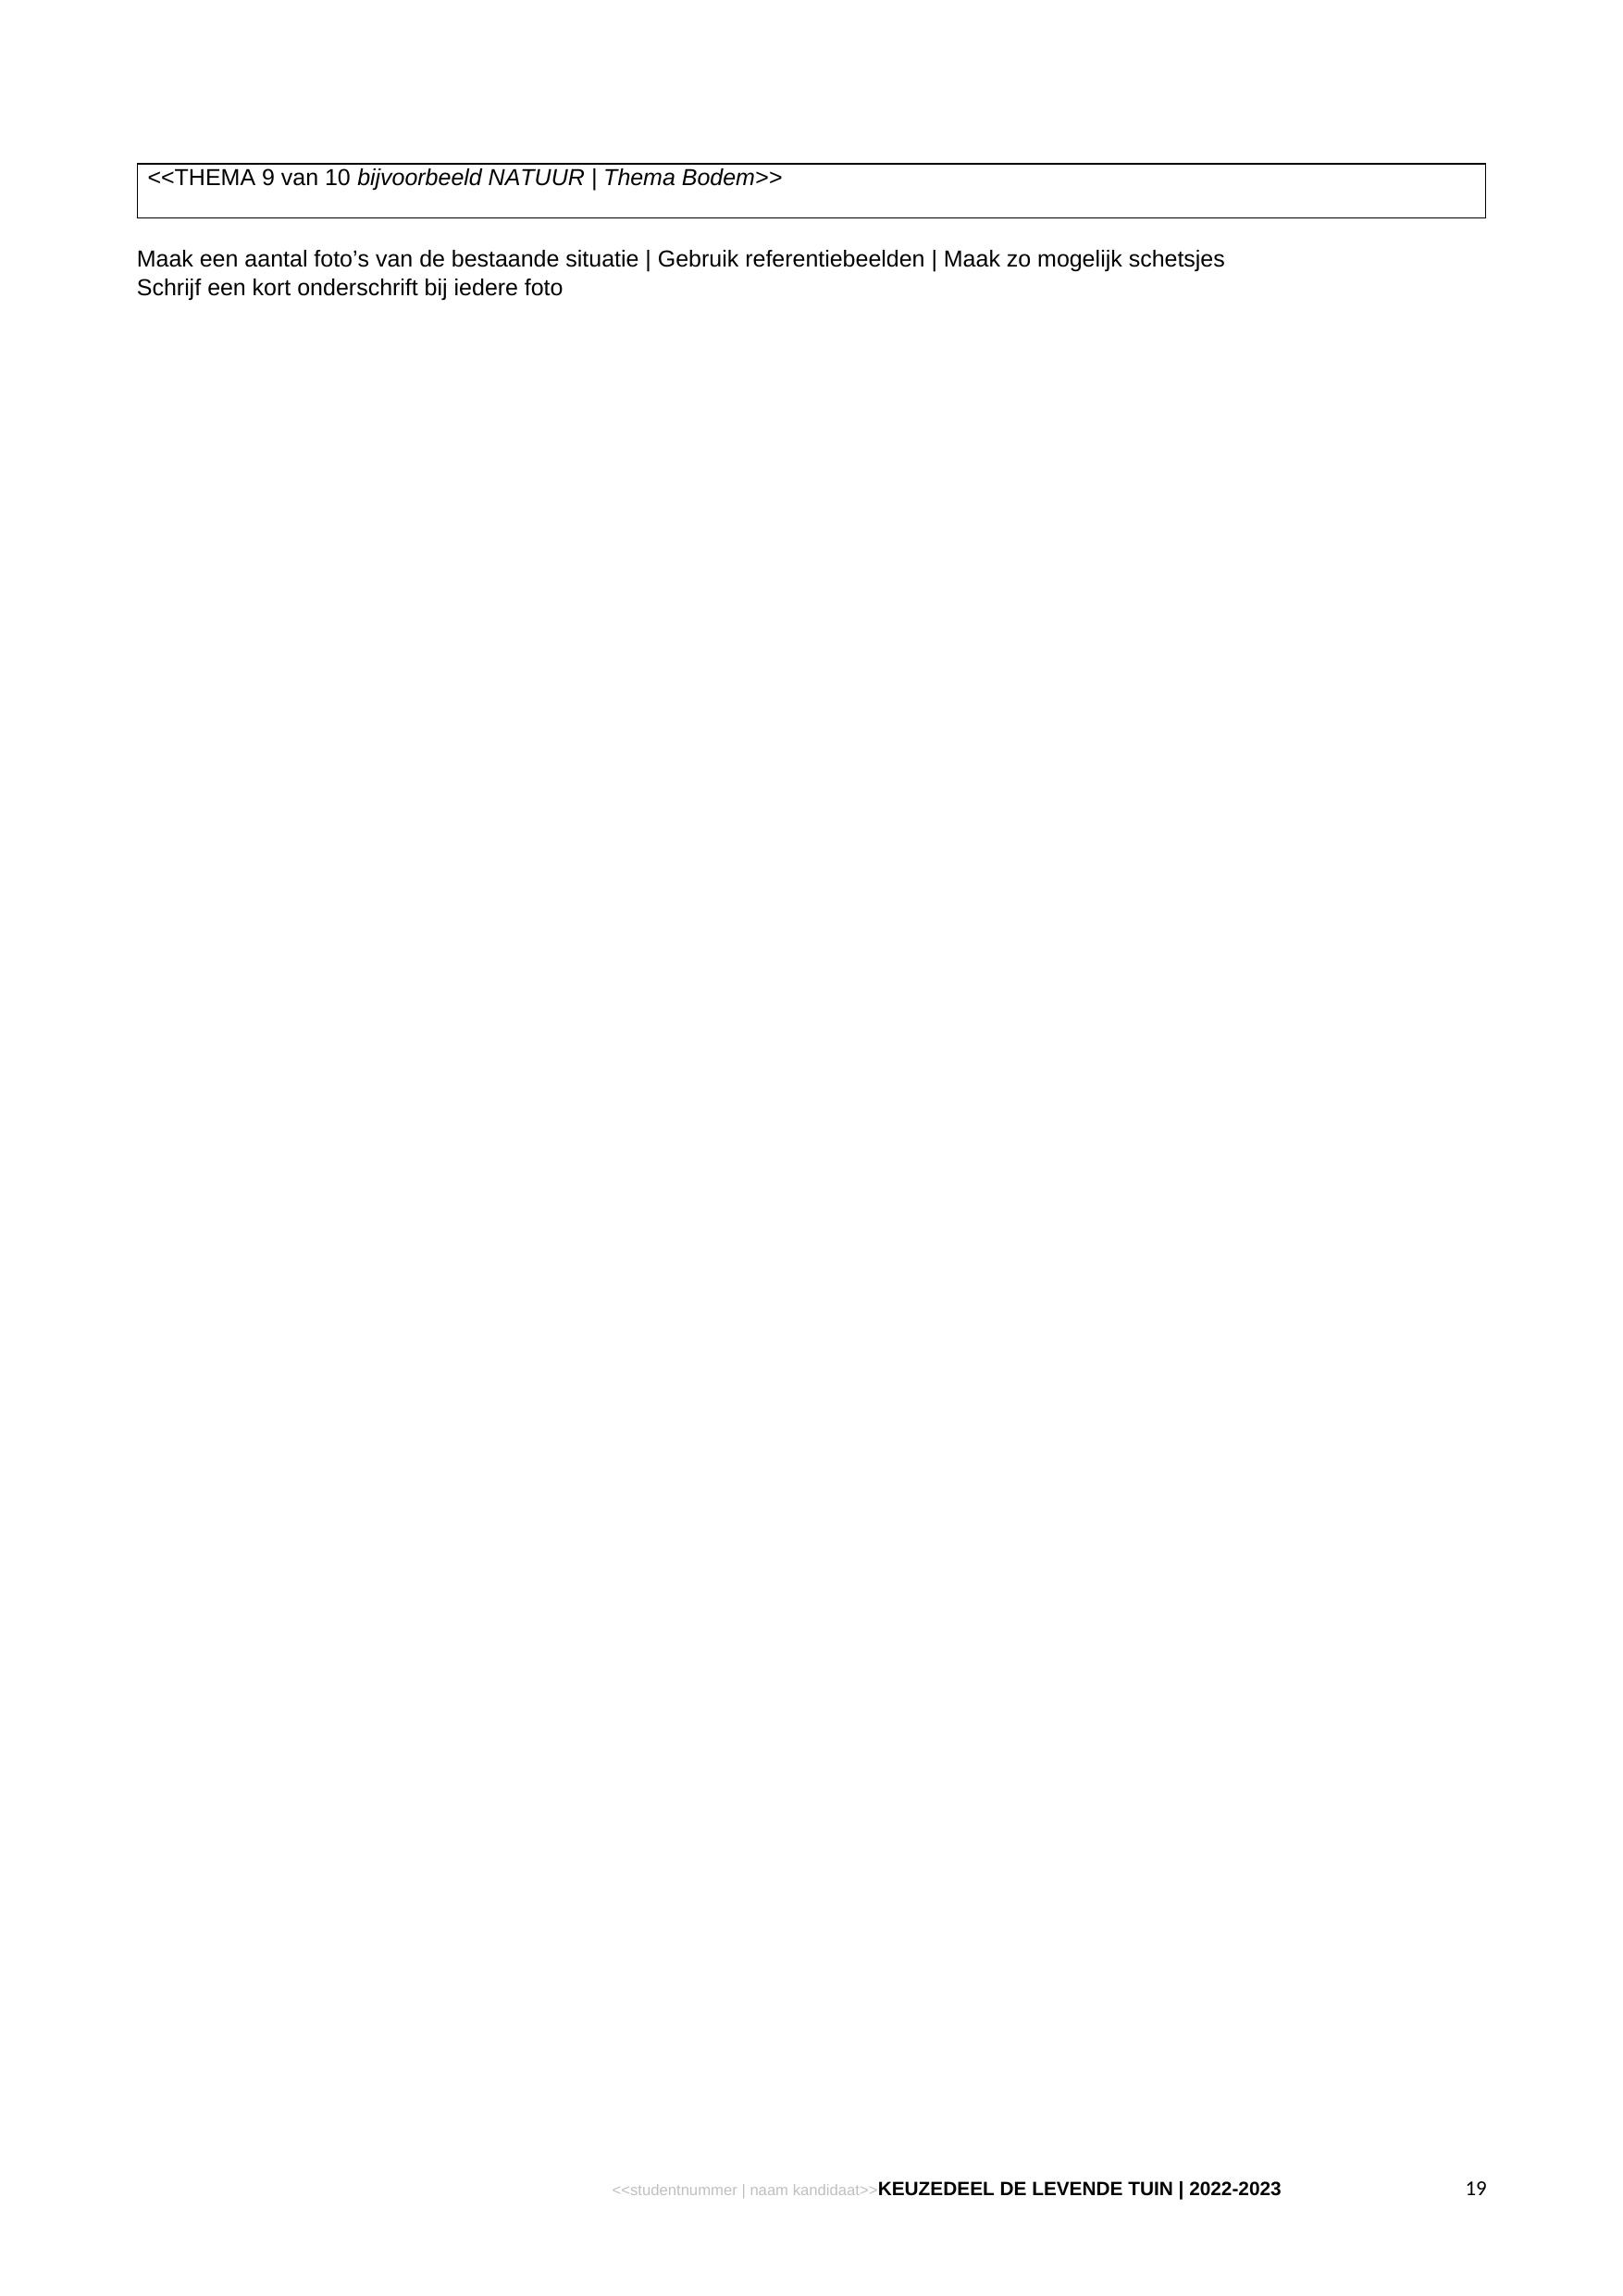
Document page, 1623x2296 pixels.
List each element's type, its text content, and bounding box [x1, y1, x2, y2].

text Schrijf een kort onderschrift bij iedere foto [137, 274, 1486, 300]
table_header <<THEMA 9 van 10 bijvoorbeeld NATUUR | Thema Bodem>> [138, 165, 1485, 217]
text Maak een aantal foto’s van de bestaande situatie | Gebruik referentiebeelden | Maak zo mogelijk schetsjes [137, 245, 1486, 271]
